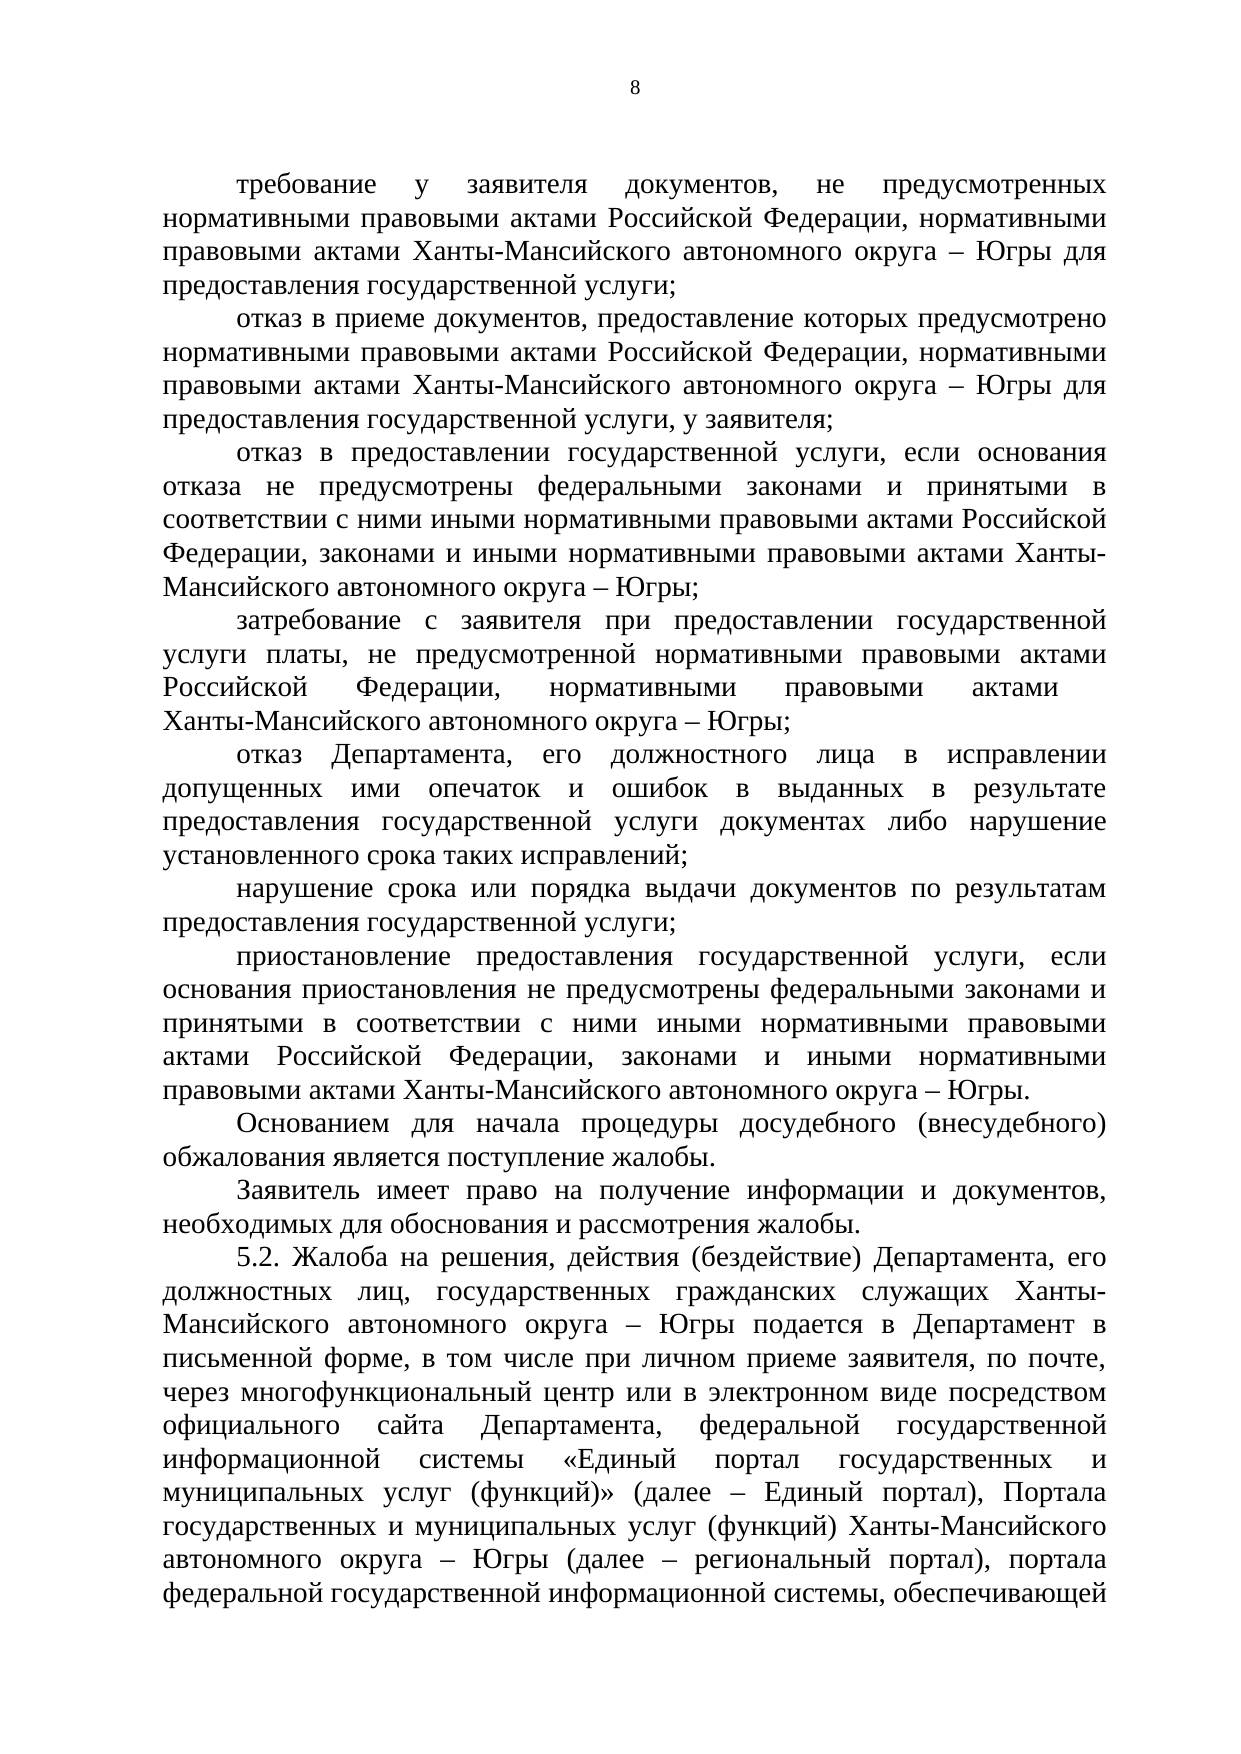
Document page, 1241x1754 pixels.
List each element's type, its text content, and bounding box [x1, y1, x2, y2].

text приостановление предоставления государственной услуги, если основания приостановления не предусмотрены федеральными законами и принятыми в соответствии с ними иными нормативными правовыми актами Российской Федерации, законами и иными нормативными правовыми актами Ханты-Мансийского автономного округа – Югры. [162, 938, 1107, 1105]
text Основанием для начала процедуры досудебного (внесудебного) обжалования является поступление жалобы. [162, 1105, 1107, 1172]
text отказ в предоставлении государственной услуги, если основания отказа не предусмотрены федеральными законами и принятыми в соответствии с ними иными нормативными правовыми актами Российской Федерации, законами и иными нормативными правовыми актами Ханты-Мансийского автономного округа – Югры; [162, 434, 1107, 602]
text отказ Департамента, его должностного лица в исправлении допущенных ими опечаток и ошибок в выданных в результате предоставления государственной услуги документах либо нарушение установленного срока таких исправлений; [162, 736, 1107, 871]
text Заявитель имеет право на получение информации и документов, необходимых для обоснования и рассмотрения жалобы. [162, 1172, 1107, 1239]
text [162, 1239, 1107, 1608]
text затребование с заявителя при предоставлении государственной услуги платы, не предусмотренной нормативными правовыми актами Российской Федерации, нормативными правовыми актами Ханты-Мансийского автономного округа – Югры; [162, 602, 1107, 736]
text отказ в приеме документов, предоставление которых предусмотрено нормативными правовыми актами Российской Федерации, нормативными правовыми актами Ханты-Мансийского автономного округа – Югры для предоставления государственной услуги, у заявителя; [162, 300, 1107, 434]
text требование у заявителя документов, не предусмотренных нормативными правовыми актами Российской Федерации, нормативными правовыми актами Ханты-Мансийского автономного округа – Югры для предоставления государственной услуги; [162, 166, 1107, 300]
text нарушение срока или порядка выдачи документов по результатам предоставления государственной услуги; [162, 871, 1107, 938]
